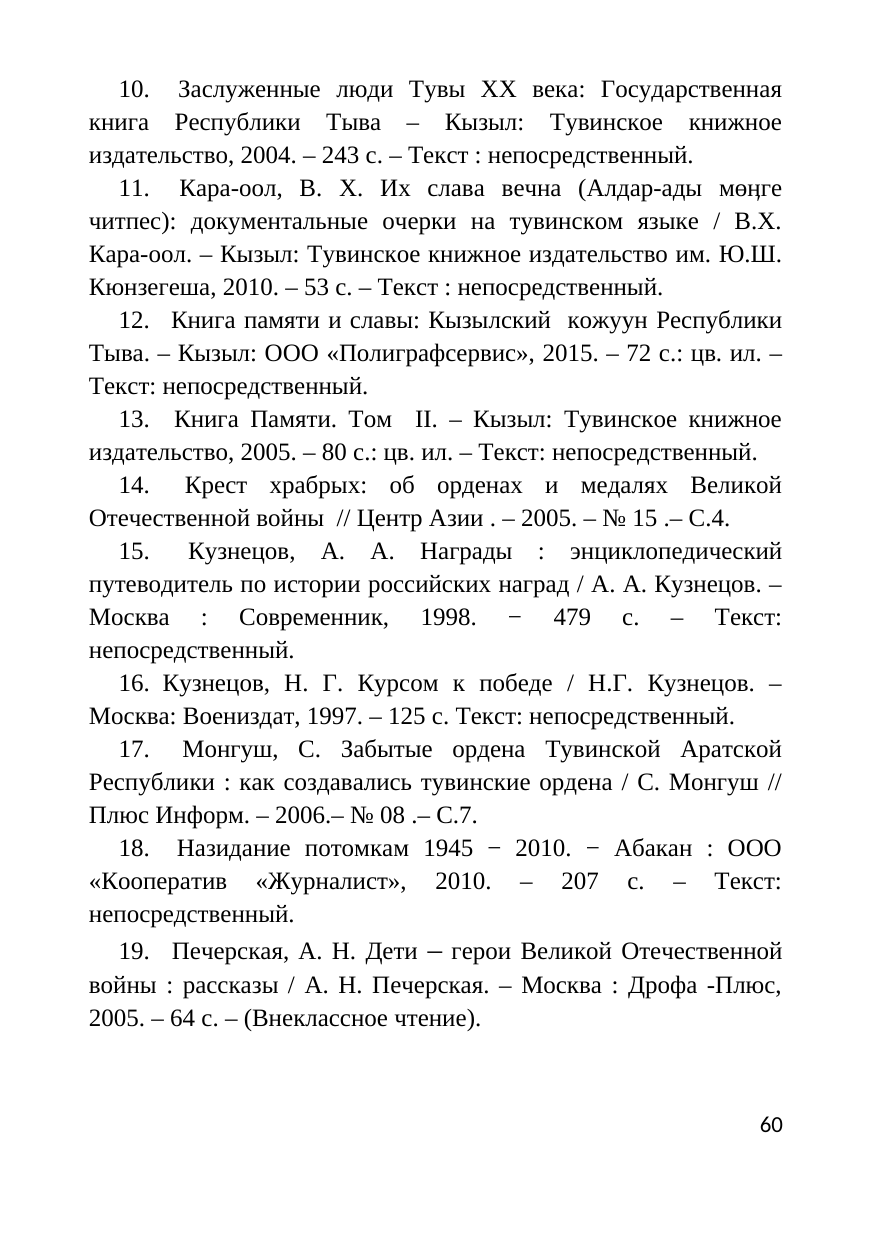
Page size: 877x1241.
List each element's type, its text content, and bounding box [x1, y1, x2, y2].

list Кузнецов, А. А. Награды : энциклопедический путеводитель по истории российских наград / А. А. Кузнецов. – Москва : Современник, 1998. − 479 с. – Текст: непосредственный. [89, 536, 783, 664]
list Книга Памяти. Том II. – Кызыл: Тувинское книжное издательство, 2005. – 80 с.: цв. ил. – Текст: непосредственный. [89, 404, 783, 466]
list Книга памяти и славы: Кызылский кожуун Республики Тыва. – Кызыл: ООО «Полиграфсервис», 2015. – 72 с.: цв. ил. – Текст: непосредственный. [89, 305, 783, 400]
list Крест храбрых: об орденах и медалях Великой Отечественной войны // Центр Азии . – 2005. – № 15 .– С.4. [89, 470, 783, 532]
list Монгуш, С. Забытые ордена Тувинской Аратской Республики : как создавались тувинские ордена / С. Монгуш // Плюс Информ. – 2006.– № 08 .– С.7. [89, 734, 783, 829]
list Заслуженные люди Тувы XX века: Государственная книга Республики Тыва – Кызыл: Тувинское книжное издательство, 2004. – 243 с. – Текст : непосредственный. [89, 74, 783, 169]
list Кара-оол, В. Х. Их слава вечна (Алдар-ады мөӊге читпес): документальные очерки на тувинском языке / В.Х. Кара-оол. – Кызыл: Тувинское книжное издательство им. Ю.Ш. Кюнзегеша, 2010. – 53 с. – Текст : непосредственный. [89, 173, 783, 301]
list Печерская, А. Н. Дети – герои Великой Отечественной войны : рассказы / А. Н. Печерская. – Москва : Дрофа -Плюс, 2005. – 64 с. – (Внеклассное чтение). [89, 932, 783, 1032]
list Кузнецов, Н. Г. Курсом к победе / Н.Г. Кузнецов. – Москва: Воениздат, 1997. – 125 с. Текст: непосредственный. [89, 668, 783, 730]
list Назидание потомкам 1945 − 2010. − Абакан : ООО «Кооператив «Журналист», 2010. – 207 с. – Текст: непосредственный. [89, 833, 783, 928]
